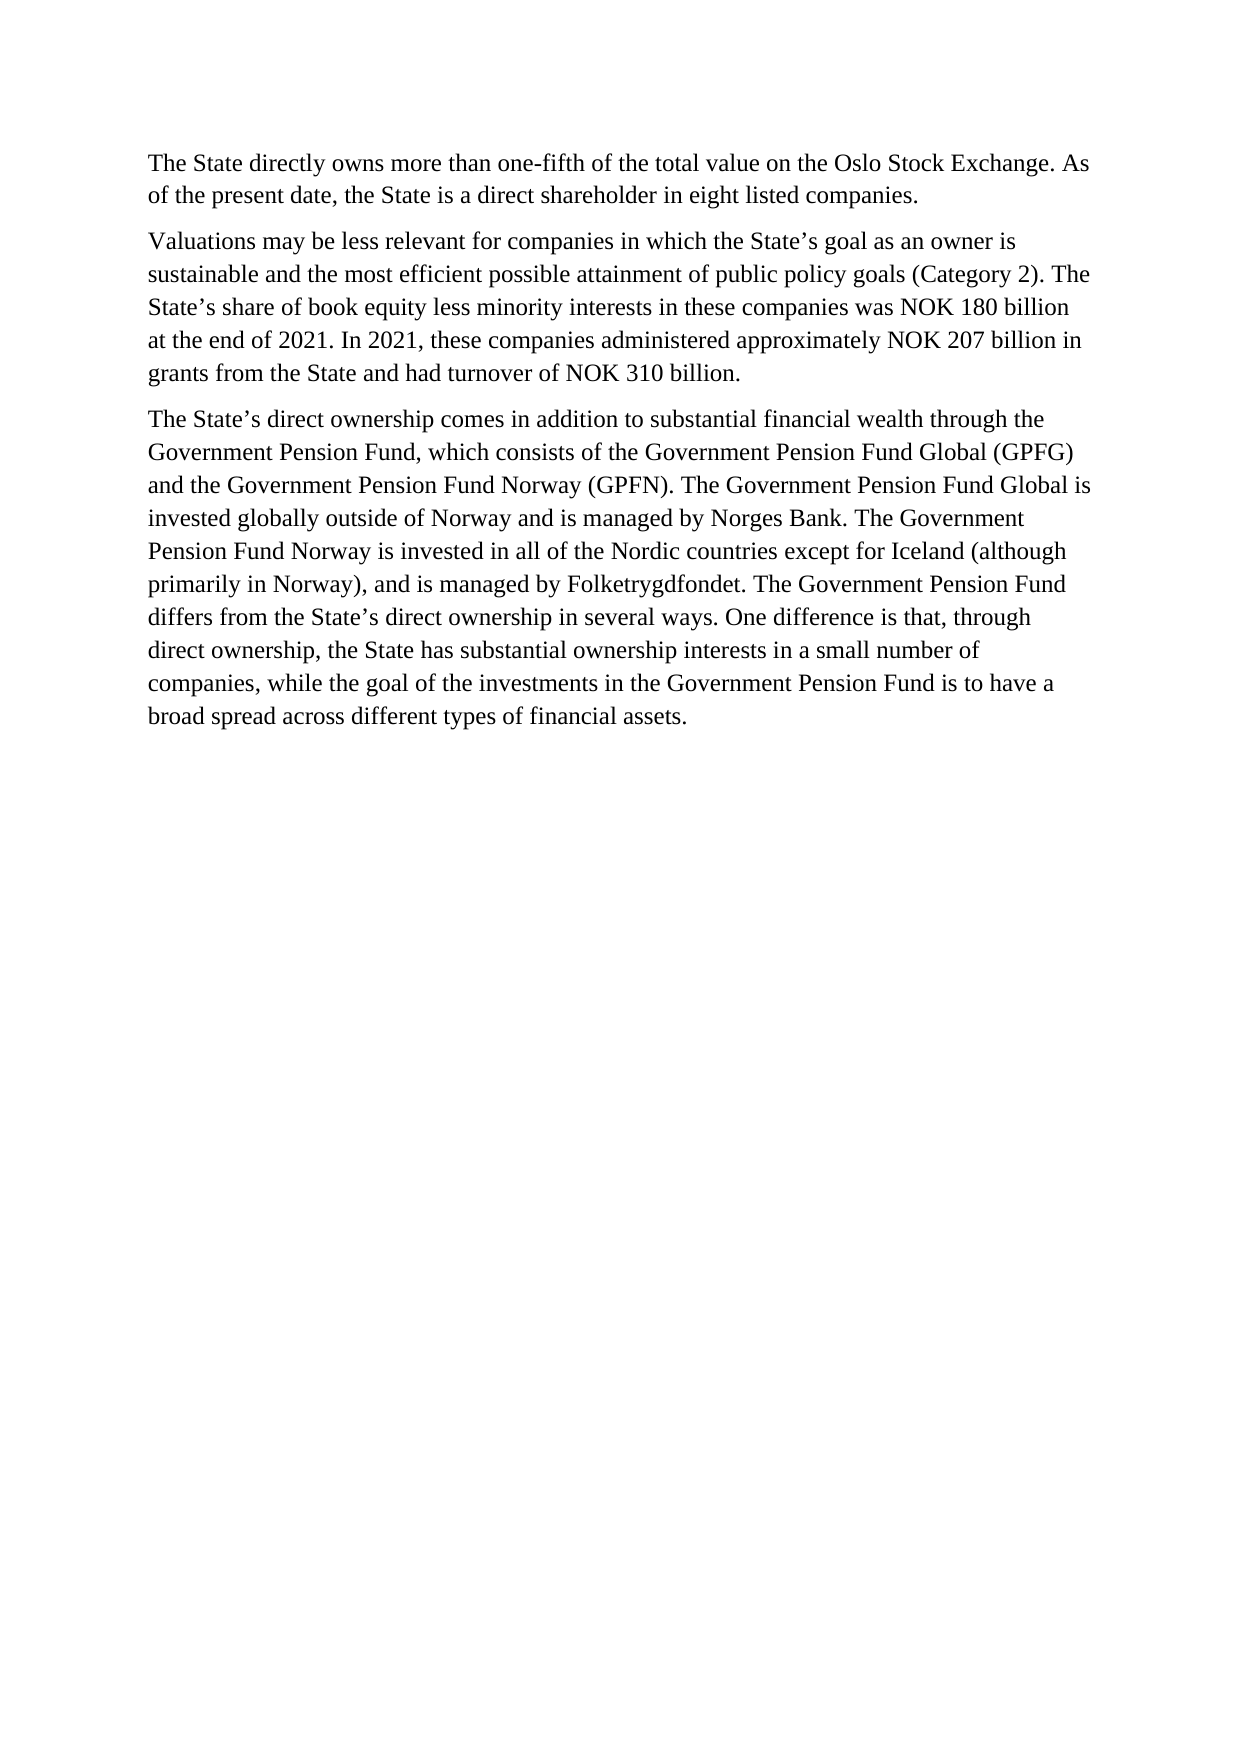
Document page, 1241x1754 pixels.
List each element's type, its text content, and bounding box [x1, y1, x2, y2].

text The State’s direct ownership comes in addition to substantial financial wealth through the Government Pension Fund, which consists of the Government Pension Fund Global (GPFG) and the Government Pension Fund Norway (GPFN). The Government Pension Fund Global is invested globally outside of Norway and is managed by Norges Bank. The Government Pension Fund Norway is invested in all of the Nordic countries except for Iceland (although primarily in Norway), and is managed by Folketrygdfondet. The Government Pension Fund differs from the State’s direct ownership in several ways. One difference is that, through direct ownership, the State has substantial ownership interests in a small number of companies, while the goal of the investments in the Government Pension Fund is to have a broad spread across different types of financial assets. [148, 404, 1093, 730]
text Valuations may be less relevant for companies in which the State’s goal as an owner is sustainable and the most efficient possible attainment of public policy goals (Category 2). The State’s share of book equity less minority interests in these companies was NOK 180 billion at the end of 2021. In 2021, these companies administered approximately NOK 207 billion in grants from the State and had turnover of NOK 310 billion. [148, 226, 1093, 387]
text The State directly owns more than one-fifth of the total value on the Oslo Stock Exchange. As of the present date, the State is a direct shareholder in eight listed companies. [148, 148, 1093, 209]
